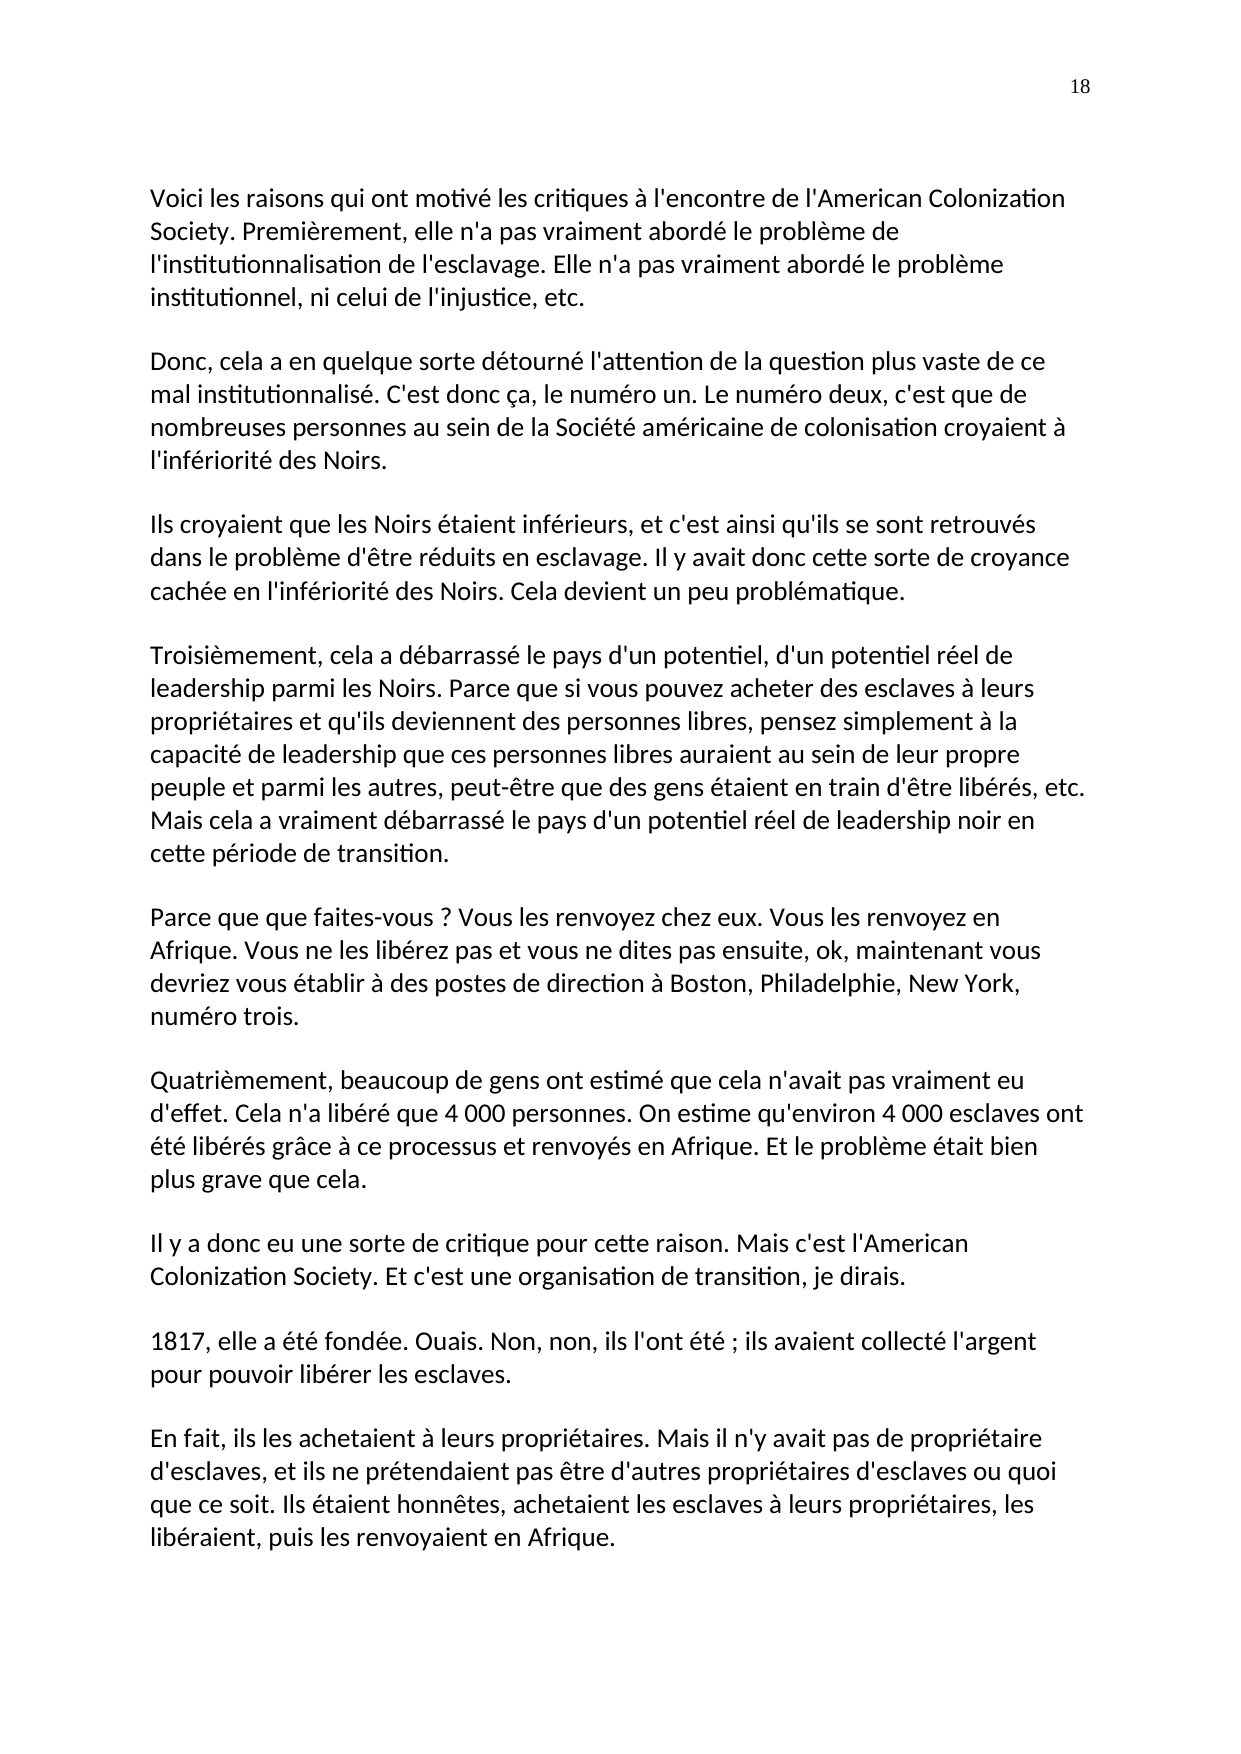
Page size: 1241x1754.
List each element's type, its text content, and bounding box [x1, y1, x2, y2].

text Quatrièmement, beaucoup de gens ont estimé que cela n'avait pas vraiment eu d'effet. Cela n'a libéré que 4 000 personnes. On estime qu'environ 4 000 esclaves ont été libérés grâce à ce processus et renvoyés en Afrique. Et le problème était bien plus grave que cela. [150, 1063, 1090, 1195]
text Donc, cela a en quelque sorte détourné l'attention de la question plus vaste de ce mal institutionnalisé. C'est donc ça, le numéro un. Le numéro deux, c'est que de nombreuses personnes au sein de la Société américaine de colonisation croyaient à l'infériorité des Noirs. [150, 344, 1090, 476]
text Il y a donc eu une sorte de critique pour cette raison. Mais c'est l'American Colonization Society. Et c'est une organisation de transition, je dirais. [150, 1227, 1090, 1293]
text Voici les raisons qui ont motivé les critiques à l'encontre de l'American Colonization Society. Premièrement, elle n'a pas vraiment abordé le problème de l'institutionnalisation de l'esclavage. Elle n'a pas vraiment abordé le problème institutionnel, ni celui de l'injustice, etc. [150, 181, 1090, 313]
text Troisièmement, cela a débarrassé le pays d'un potentiel, d'un potentiel réel de leadership parmi les Noirs. Parce que si vous pouvez acheter des esclaves à leurs propriétaires et qu'ils deviennent des personnes libres, pensez simplement à la capacité de leadership que ces personnes libres auraient au sein de leur propre peuple et parmi les autres, peut-être que des gens étaient en train d'être libérés, etc. Mais cela a vraiment débarrassé le pays d'un potentiel réel de leadership noir en cette période de transition. [150, 638, 1090, 869]
text 1817, elle a été fondée. Ouais. Non, non, ils l'ont été ; ils avaient collecté l'argent pour pouvoir libérer les esclaves. [150, 1324, 1090, 1390]
text En fait, ils les achetaient à leurs propriétaires. Mais il n'y avait pas de propriétaire d'esclaves, et ils ne prétendaient pas être d'autres propriétaires d'esclaves ou quoi que ce soit. Ils étaient honnêtes, achetaient les esclaves à leurs propriétaires, les libéraient, puis les renvoyaient en Afrique. [150, 1421, 1090, 1553]
text Ils croyaient que les Noirs étaient inférieurs, et c'est ainsi qu'ils se sont retrouvés dans le problème d'être réduits en esclavage. Il y avait donc cette sorte de croyance cachée en l'infériorité des Noirs. Cela devient un peu problématique. [150, 508, 1090, 607]
text Parce que que faites-vous ? Vous les renvoyez chez eux. Vous les renvoyez en Afrique. Vous ne les libérez pas et vous ne dites pas ensuite, ok, maintenant vous devriez vous établir à des postes de direction à Boston, Philadelphie, New York, numéro trois. [150, 900, 1090, 1032]
